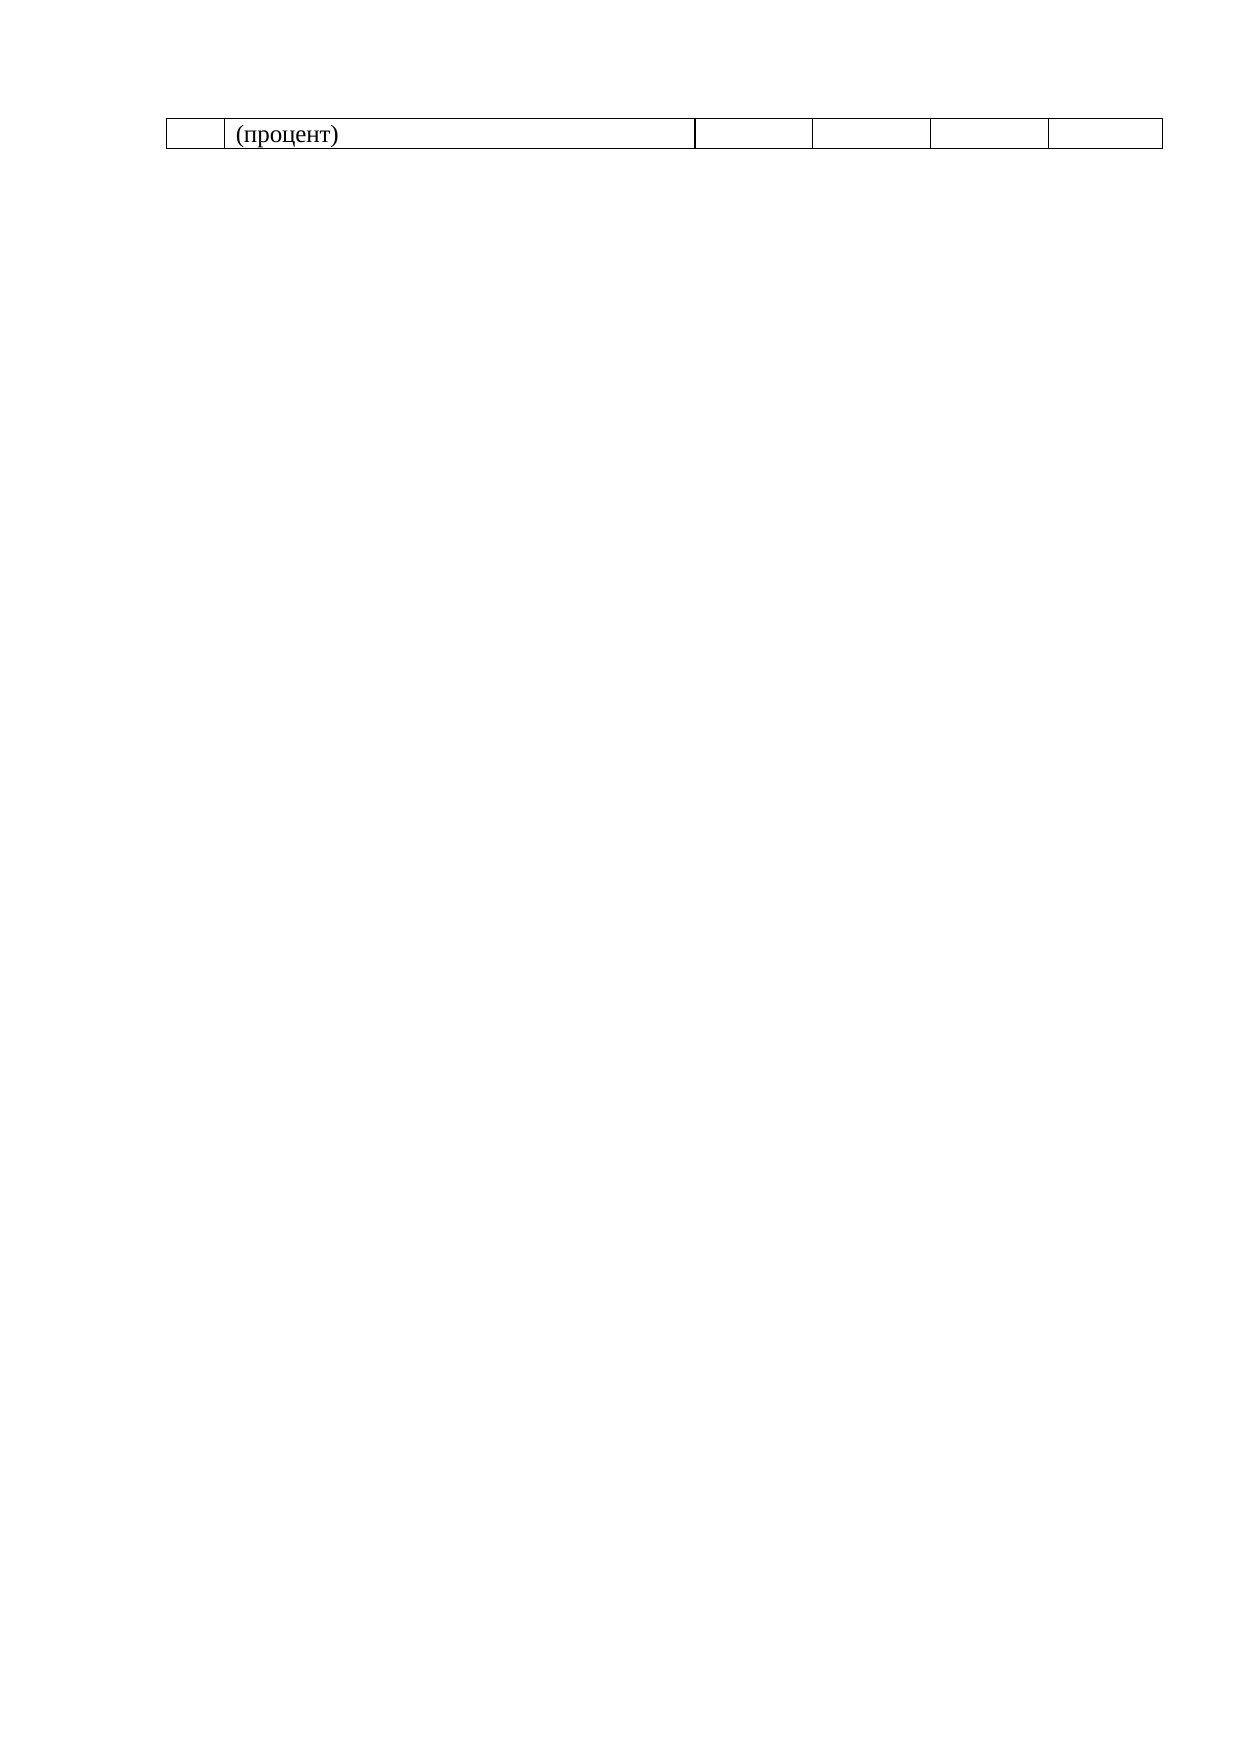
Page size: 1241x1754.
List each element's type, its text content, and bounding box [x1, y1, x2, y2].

table_cell 13. [167, 119, 224, 148]
table_cell 8 [931, 119, 1048, 148]
table_cell 8,5 [1049, 119, 1162, 148]
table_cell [225, 119, 694, 148]
table_cell 7 [696, 119, 812, 148]
table_cell 7,5 [813, 119, 930, 148]
